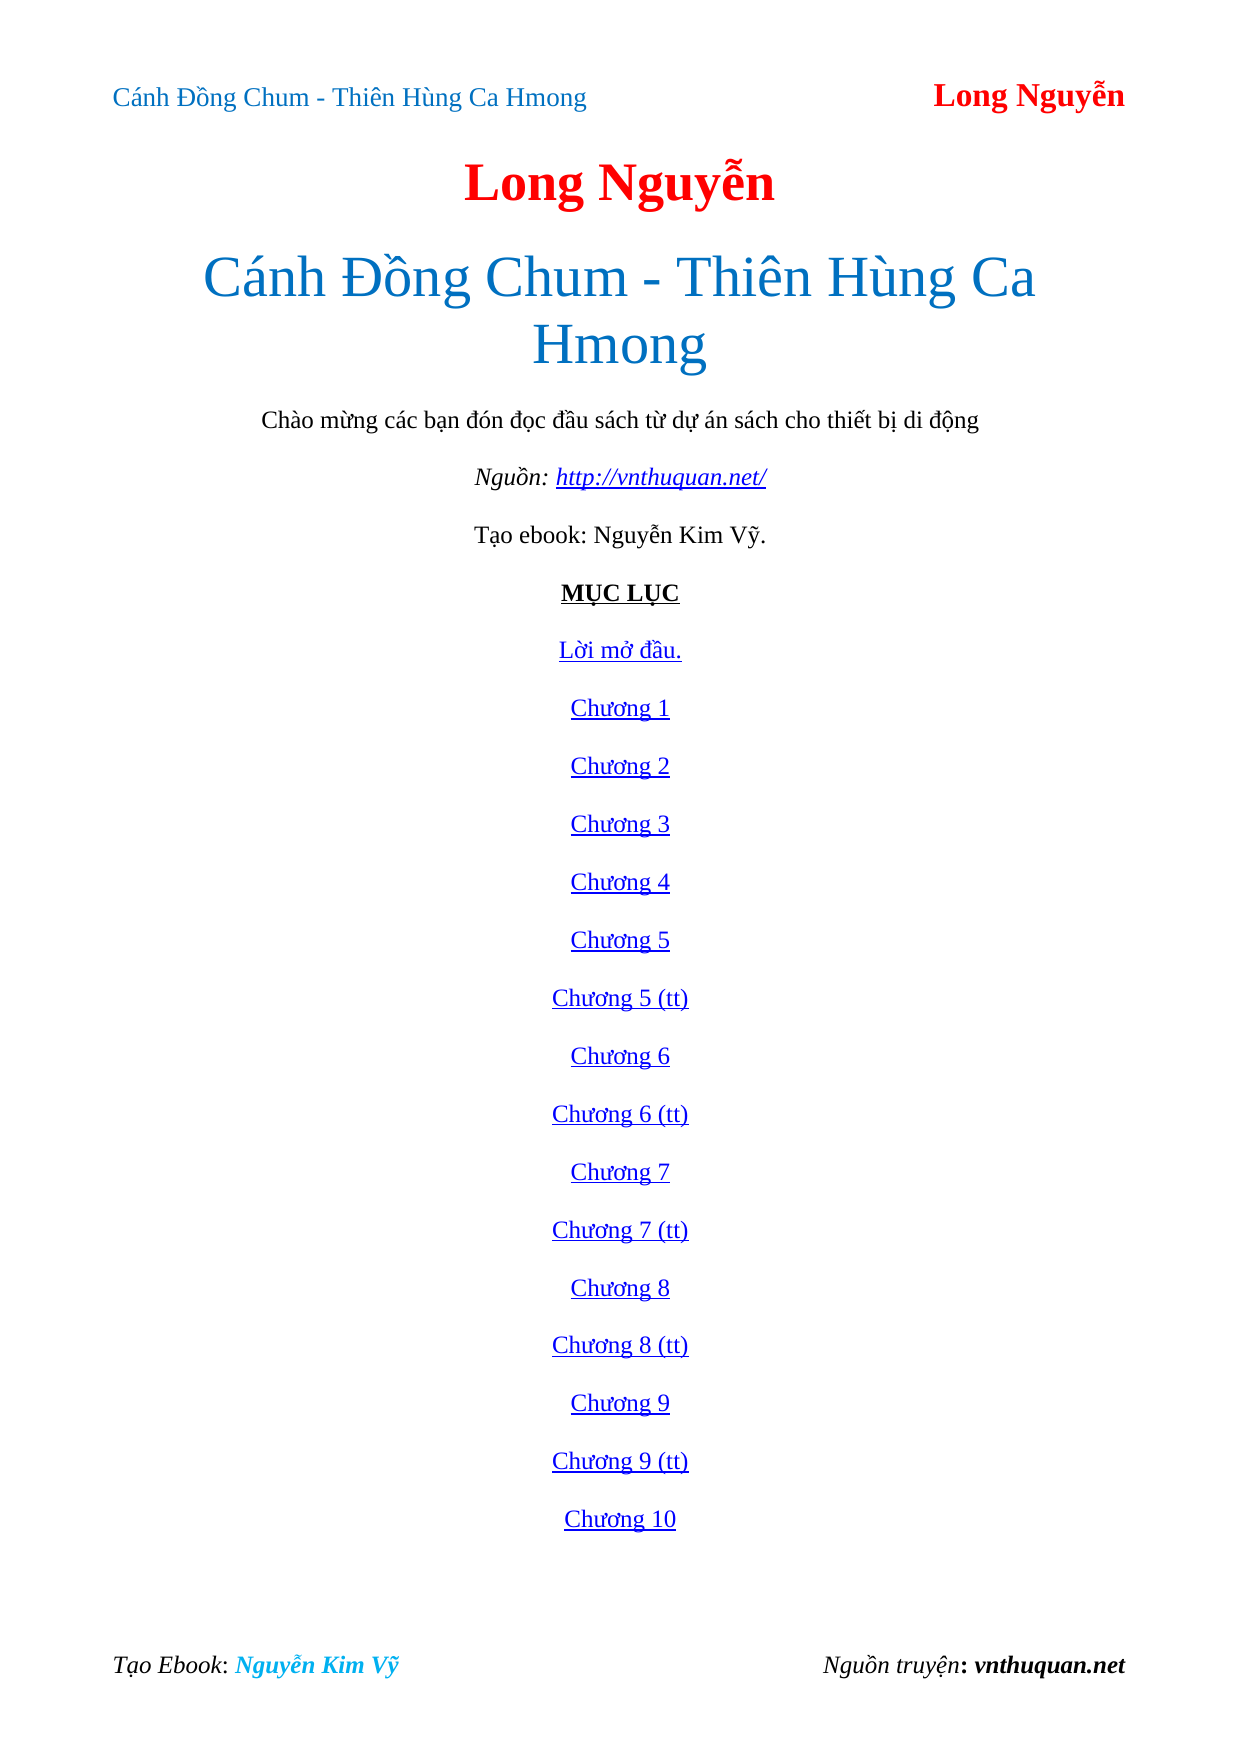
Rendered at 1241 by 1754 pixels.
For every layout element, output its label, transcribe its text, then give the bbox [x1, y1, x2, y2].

text Chương 7 [112, 1157, 1128, 1186]
text Cánh Đồng Chum - Thiên Hùng Ca Hmong [112, 241, 1128, 376]
text Chương 5 [112, 925, 1128, 954]
text MỤC LỤC [112, 578, 1128, 606]
text Chương 8 (tt) [112, 1331, 1128, 1359]
text Chương 2 [112, 751, 1128, 780]
text Chương 9 (tt) [112, 1446, 1128, 1475]
text Lời mở đầu. [112, 636, 1128, 664]
text Chương 6 (tt) [112, 1099, 1128, 1128]
text Chương 1 [112, 693, 1128, 722]
text Chương 7 (tt) [112, 1215, 1128, 1243]
text Chương 3 [112, 809, 1128, 838]
text Chương 5 (tt) [112, 983, 1128, 1012]
text Chương 8 [112, 1273, 1128, 1301]
text Chương 9 [112, 1388, 1128, 1417]
text Chương 6 [112, 1041, 1128, 1070]
text Chương 4 [112, 867, 1128, 896]
text Long Nguyễn [112, 150, 1128, 212]
text Chào mừng các bạn đón đọc đầu sách từ dự án sách cho thiết bị di động Nguồn: http://vnthuquan.net/ Tạo ebook: Nguyễn Kim Vỹ. [112, 405, 1128, 548]
text Chương 10 [112, 1504, 1128, 1533]
